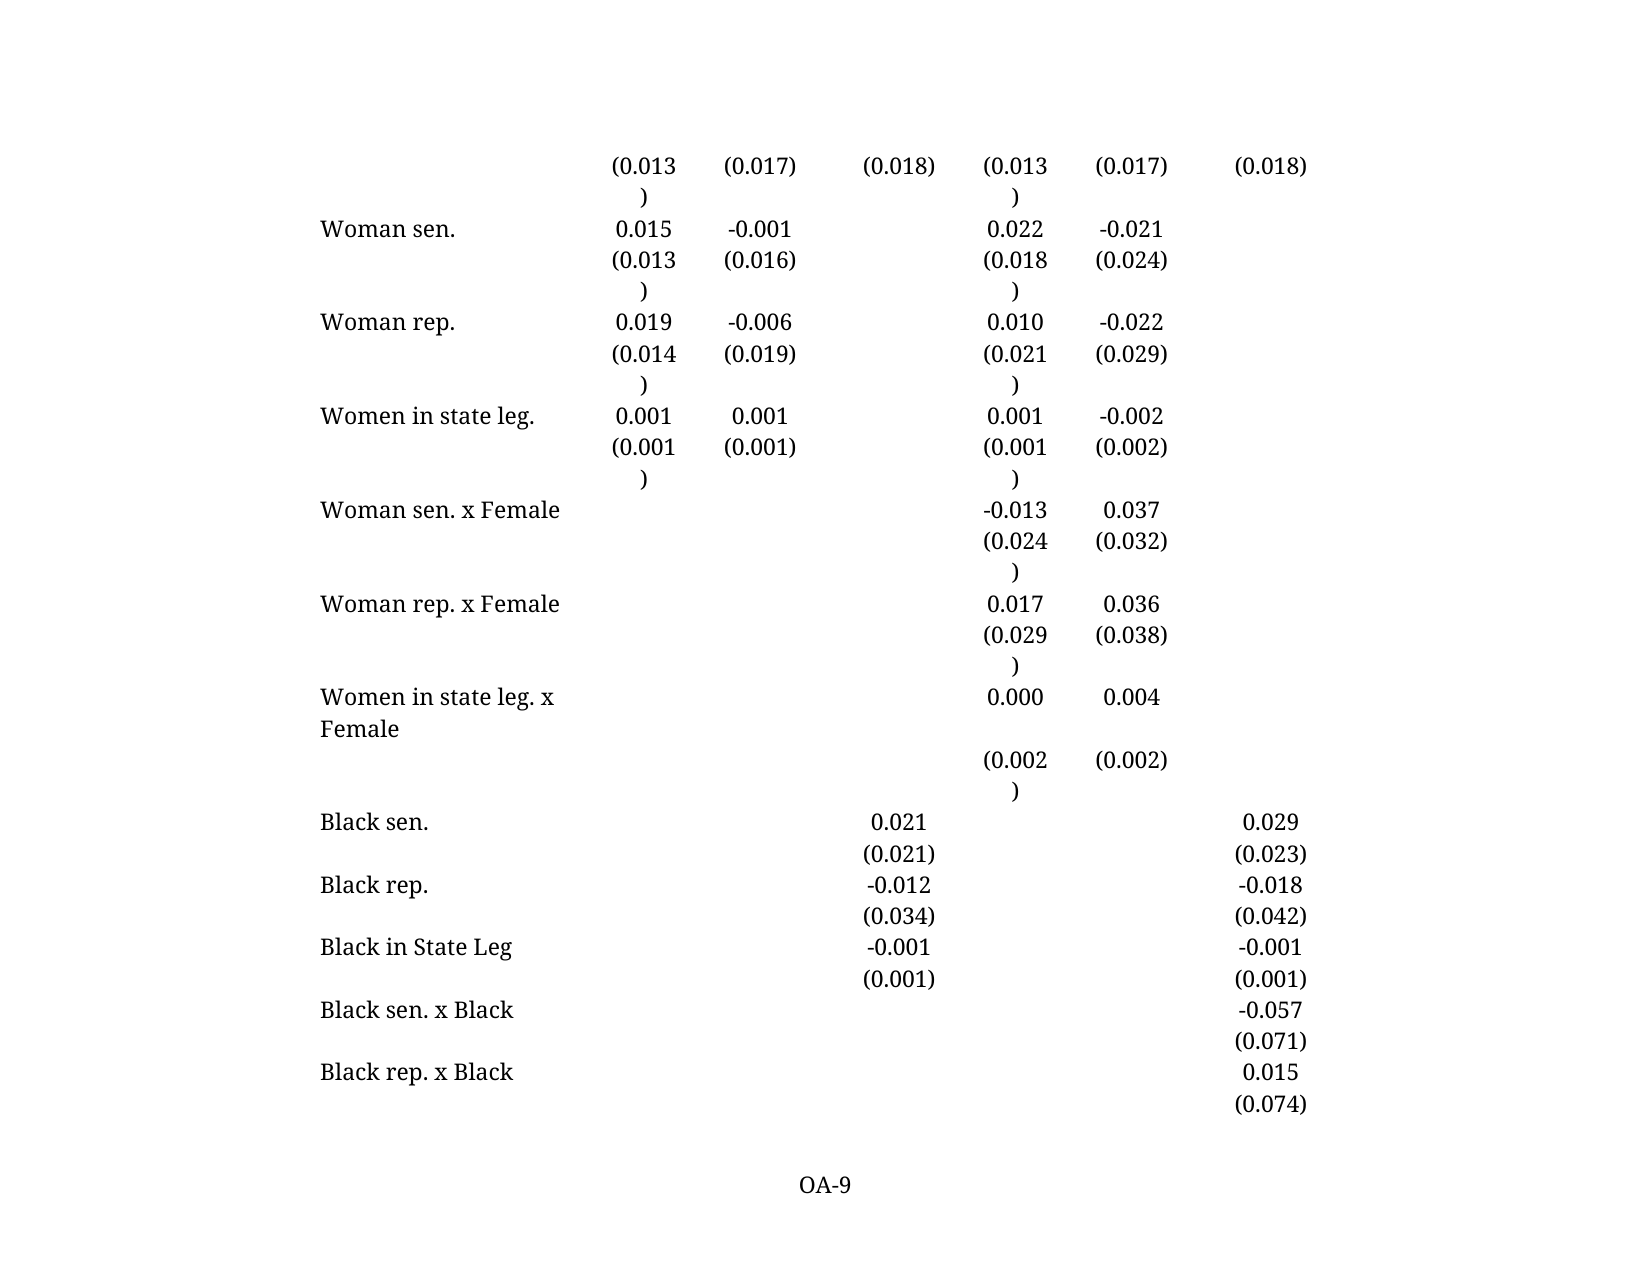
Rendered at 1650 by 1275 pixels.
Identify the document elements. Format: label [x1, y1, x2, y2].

table_cell [150, 150, 1499, 1119]
